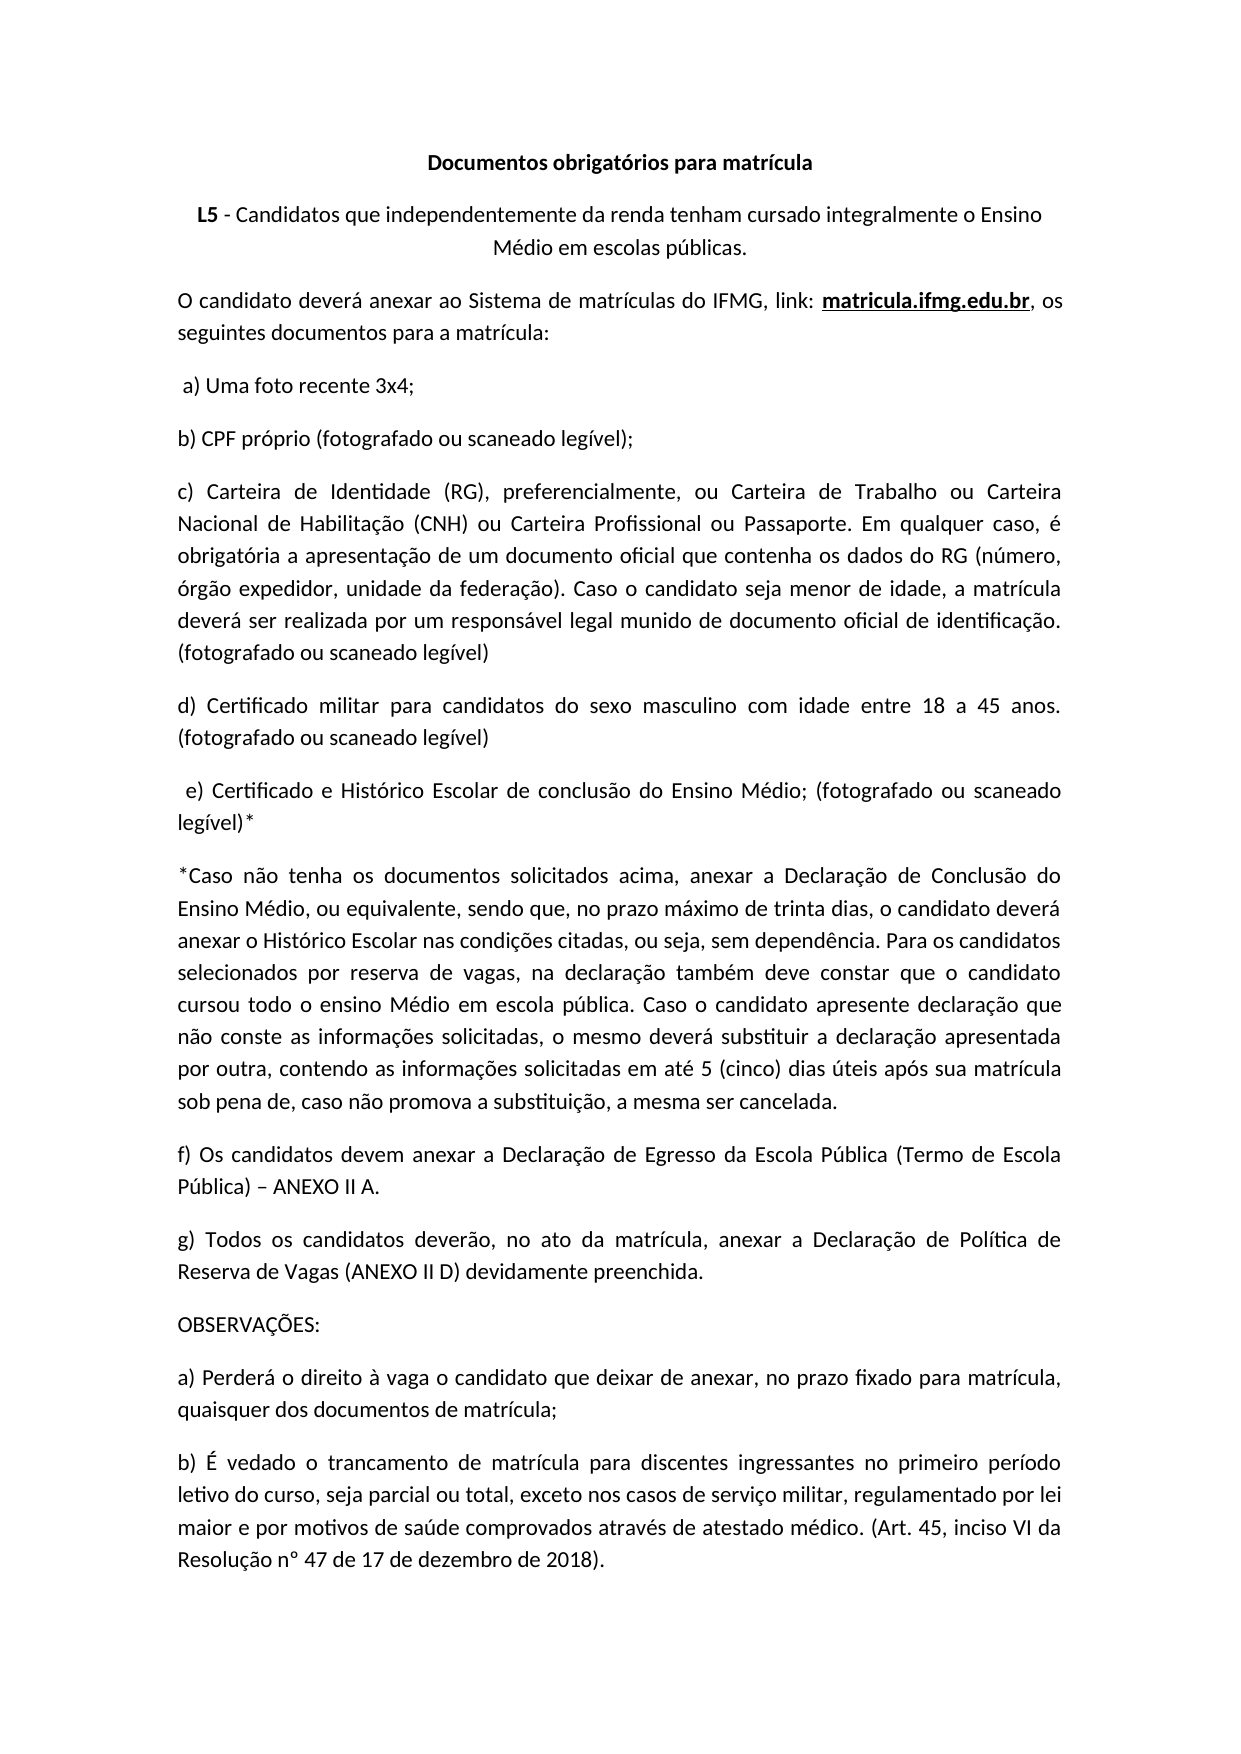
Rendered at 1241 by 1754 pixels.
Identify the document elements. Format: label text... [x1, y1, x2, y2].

text e) Certificado e Histórico Escolar de conclusão do Ensino Médio; (fotografado ou scaneado legível)* [177, 776, 1063, 836]
text L5 - Candidatos que independentemente da renda tenham cursado integralmente o Ensino Médio em escolas públicas. [177, 201, 1063, 261]
text a) Uma foto recente 3x4; [177, 371, 1063, 399]
text OBSERVAÇÕES: [177, 1310, 1063, 1338]
text b) CPF próprio (fotografado ou scaneado legível); [177, 424, 1063, 452]
text Documentos obrigatórios para matrícula [177, 148, 1063, 176]
text f) Os candidatos devem anexar a Declaração de Egresso da Escola Pública (Termo de Escola Pública) – ANEXO II A. [177, 1140, 1063, 1200]
text g) Todos os candidatos deverão, no ato da matrícula, anexar a Declaração de Política de Reserva de Vagas (ANEXO II D) devidamente preenchida. [177, 1225, 1063, 1285]
text c) Carteira de Identidade (RG), preferencialmente, ou Carteira de Trabalho ou Carteira Nacional de Habilitação (CNH) ou Carteira Profissional ou Passaporte. Em qualquer caso, é obrigatória a apresentação de um documento oficial que contenha os dados do RG (número, órgão expedidor, unidade da federação). Caso o candidato seja menor de idade, a matrícula deverá ser realizada por um responsável legal munido de documento oficial de identificação. (fotografado ou scaneado legível) [177, 477, 1063, 666]
text b) É vedado o trancamento de matrícula para discentes ingressantes no primeiro período letivo do curso, seja parcial ou total, exceto nos casos de serviço militar, regulamentado por lei maior e por motivos de saúde comprovados através de atestado médico. (Art. 45, inciso VI da Resolução nº 47 de 17 de dezembro de 2018). [177, 1448, 1063, 1573]
text *Caso não tenha os documentos solicitados acima, anexar a Declaração de Conclusão do Ensino Médio, ou equivalente, sendo que, no prazo máximo de trinta dias, o candidato deverá anexar o Histórico Escolar nas condições citadas, ou seja, sem dependência. Para os candidatos selecionados por reserva de vagas, na declaração também deve constar que o candidato cursou todo o ensino Médio em escola pública. Caso o candidato apresente declaração que não conste as informações solicitadas, o mesmo deverá substituir a declaração apresentada por outra, contendo as informações solicitadas em até 5 (cinco) dias úteis após sua matrícula sob pena de, caso não promova a substituição, a mesma ser cancelada. [177, 861, 1063, 1115]
text O candidato deverá anexar ao Sistema de matrículas do IFMG, link: matricula.ifmg.edu.br, os seguintes documentos para a matrícula: [177, 286, 1063, 346]
text d) Certificado militar para candidatos do sexo masculino com idade entre 18 a 45 anos. (fotografado ou scaneado legível) [177, 691, 1063, 751]
text a) Perderá o direito à vaga o candidato que deixar de anexar, no prazo fixado para matrícula, quaisquer dos documentos de matrícula; [177, 1363, 1063, 1423]
